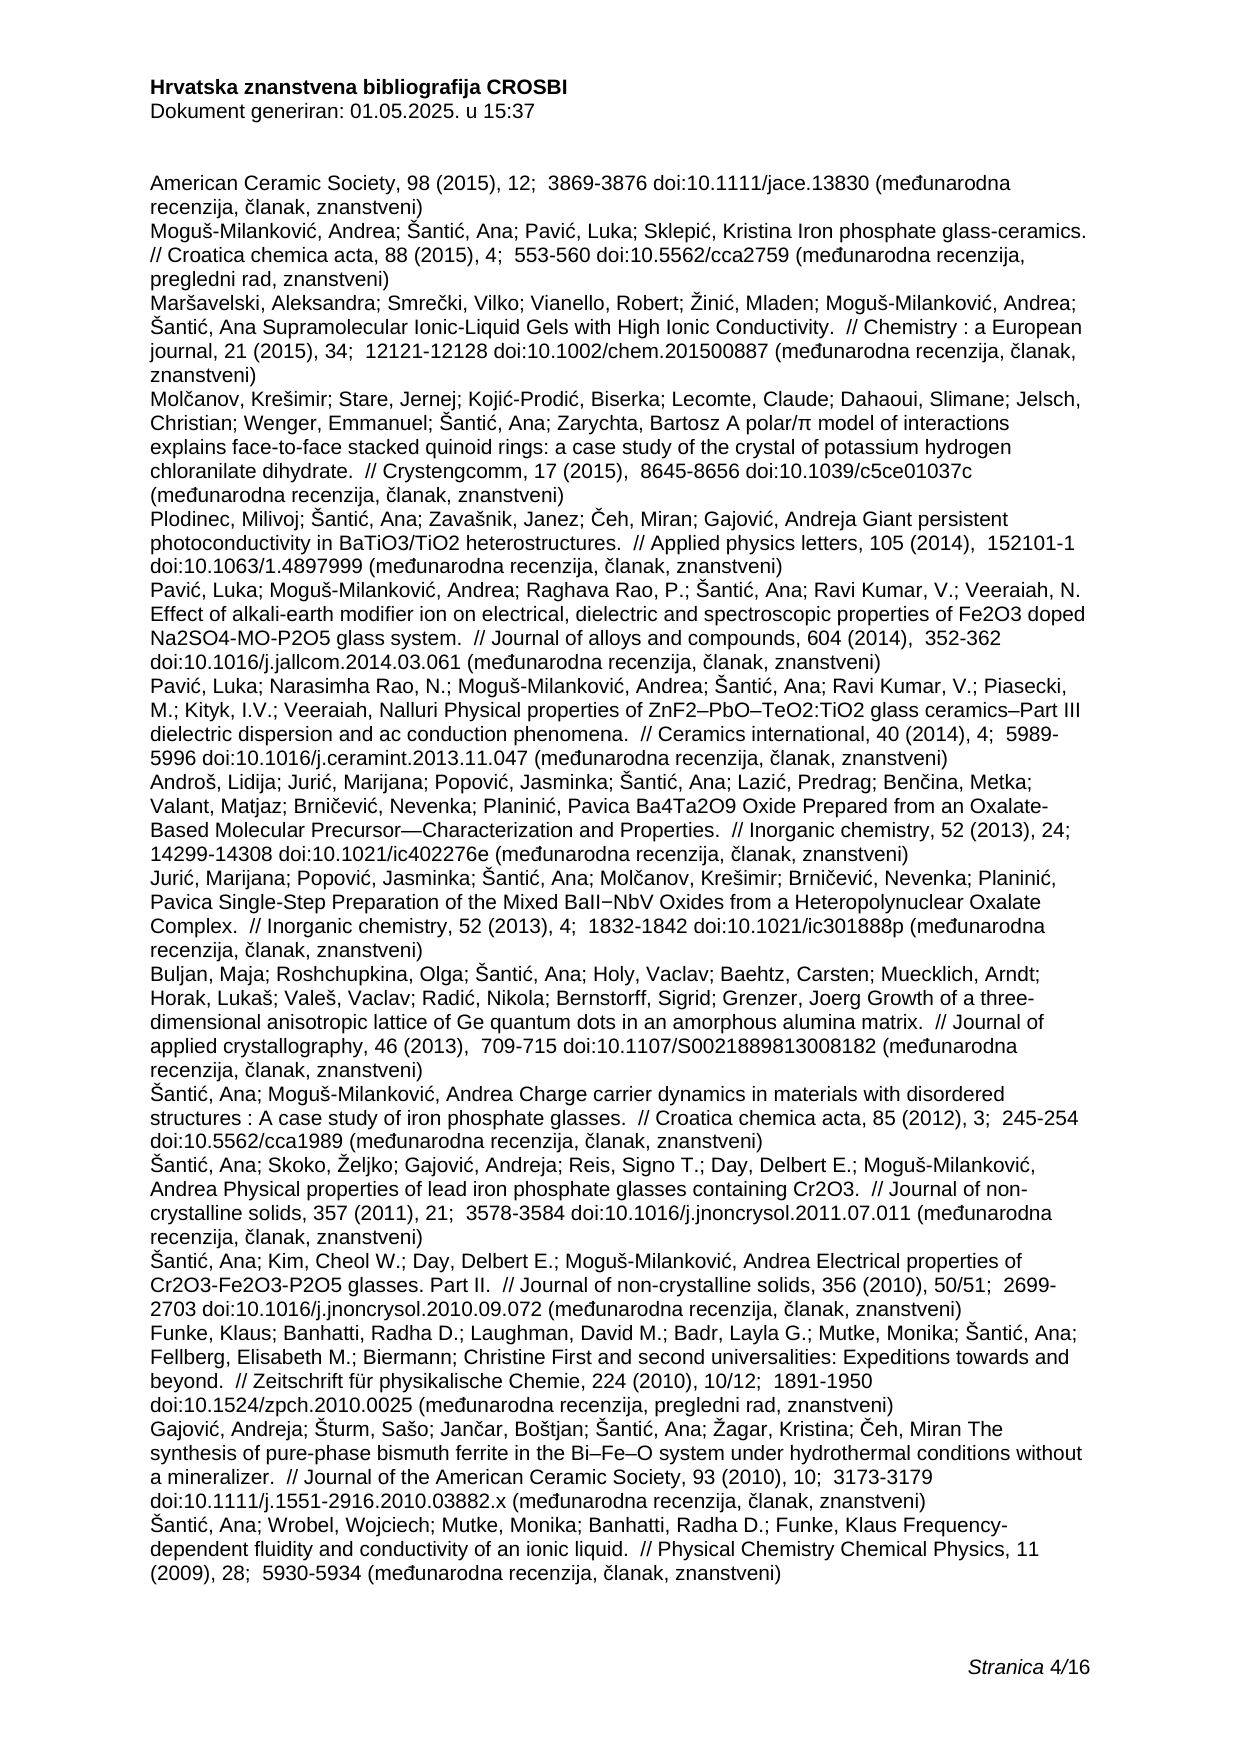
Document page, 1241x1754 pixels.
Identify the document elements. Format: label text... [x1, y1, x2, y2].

text Molčanov, Krešimir; Stare, Jernej; Kojić-Prodić, Biserka; Lecomte, Claude; Dahaoui, Slimane; Jelsch, Christian; Wenger, Emmanuel; Šantić, Ana; Zarychta, Bartosz [150, 387, 1090, 506]
text Buljan, Maja; Roshchupkina, Olga; Šantić, Ana; Holy, Vaclav; Baehtz, Carsten; Muecklich, Arndt; Horak, Lukaš; Valeš, Vaclav; Radić, Nikola; Bernstorff, Sigrid; Grenzer, Joerg [150, 962, 1090, 1081]
text Funke, Klaus; Banhatti, Radha D.; Laughman, David M.; Badr, Layla G.; Mutke, Monika; Šantić, Ana; Fellberg, Elisabeth M.; Biermann; Christine [150, 1321, 1090, 1417]
text Jurić, Marijana; Popović, Jasminka; Šantić, Ana; Molčanov, Krešimir; Brničević, Nevenka; Planinić, Pavica [150, 866, 1090, 962]
text Pavić, Luka; Narasimha Rao, N.; Moguš-Milanković, Andrea; Šantić, Ana; Ravi Kumar, V.; Piasecki, M.; Kityk, I.V.; Veeraiah, Nalluri [150, 674, 1090, 770]
text Plodinec, Milivoj; Šantić, Ana; Zavašnik, Janez; Čeh, Miran; Gajović, Andreja [150, 506, 1090, 578]
text Šantić, Ana; Kim, Cheol W.; Day, Delbert E.; Moguš-Milanković, Andrea [150, 1249, 1090, 1321]
text Moguš-Milanković, Andrea; Šantić, Ana; Pavić, Luka; Sklepić, Kristina [150, 219, 1090, 291]
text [150, 171, 1090, 219]
text Pavić, Luka; Moguš-Milanković, Andrea; Raghava Rao, P.; Šantić, Ana; Ravi Kumar, V.; Veeraiah, N. [150, 578, 1090, 674]
text Maršavelski, Aleksandra; Smrečki, Vilko; Vianello, Robert; Žinić, Mladen; Moguš-Milanković, Andrea; Šantić, Ana [150, 291, 1090, 387]
text Šantić, Ana; Moguš-Milanković, Andrea [150, 1081, 1090, 1153]
text Androš, Lidija; Jurić, Marijana; Popović, Jasminka; Šantić, Ana; Lazić, Predrag; Benčina, Metka; Valant, Matjaz; Brničević, Nevenka; Planinić, Pavica [150, 770, 1090, 866]
text Gajović, Andreja; Šturm, Sašo; Jančar, Boštjan; Šantić, Ana; Žagar, Kristina; Čeh, Miran [150, 1417, 1090, 1513]
text Šantić, Ana; Skoko, Željko; Gajović, Andreja; Reis, Signo T.; Day, Delbert E.; Moguš-Milanković, Andrea [150, 1153, 1090, 1249]
text Šantić, Ana; Wrobel, Wojciech; Mutke, Monika; Banhatti, Radha D.; Funke, Klaus [150, 1513, 1090, 1584]
